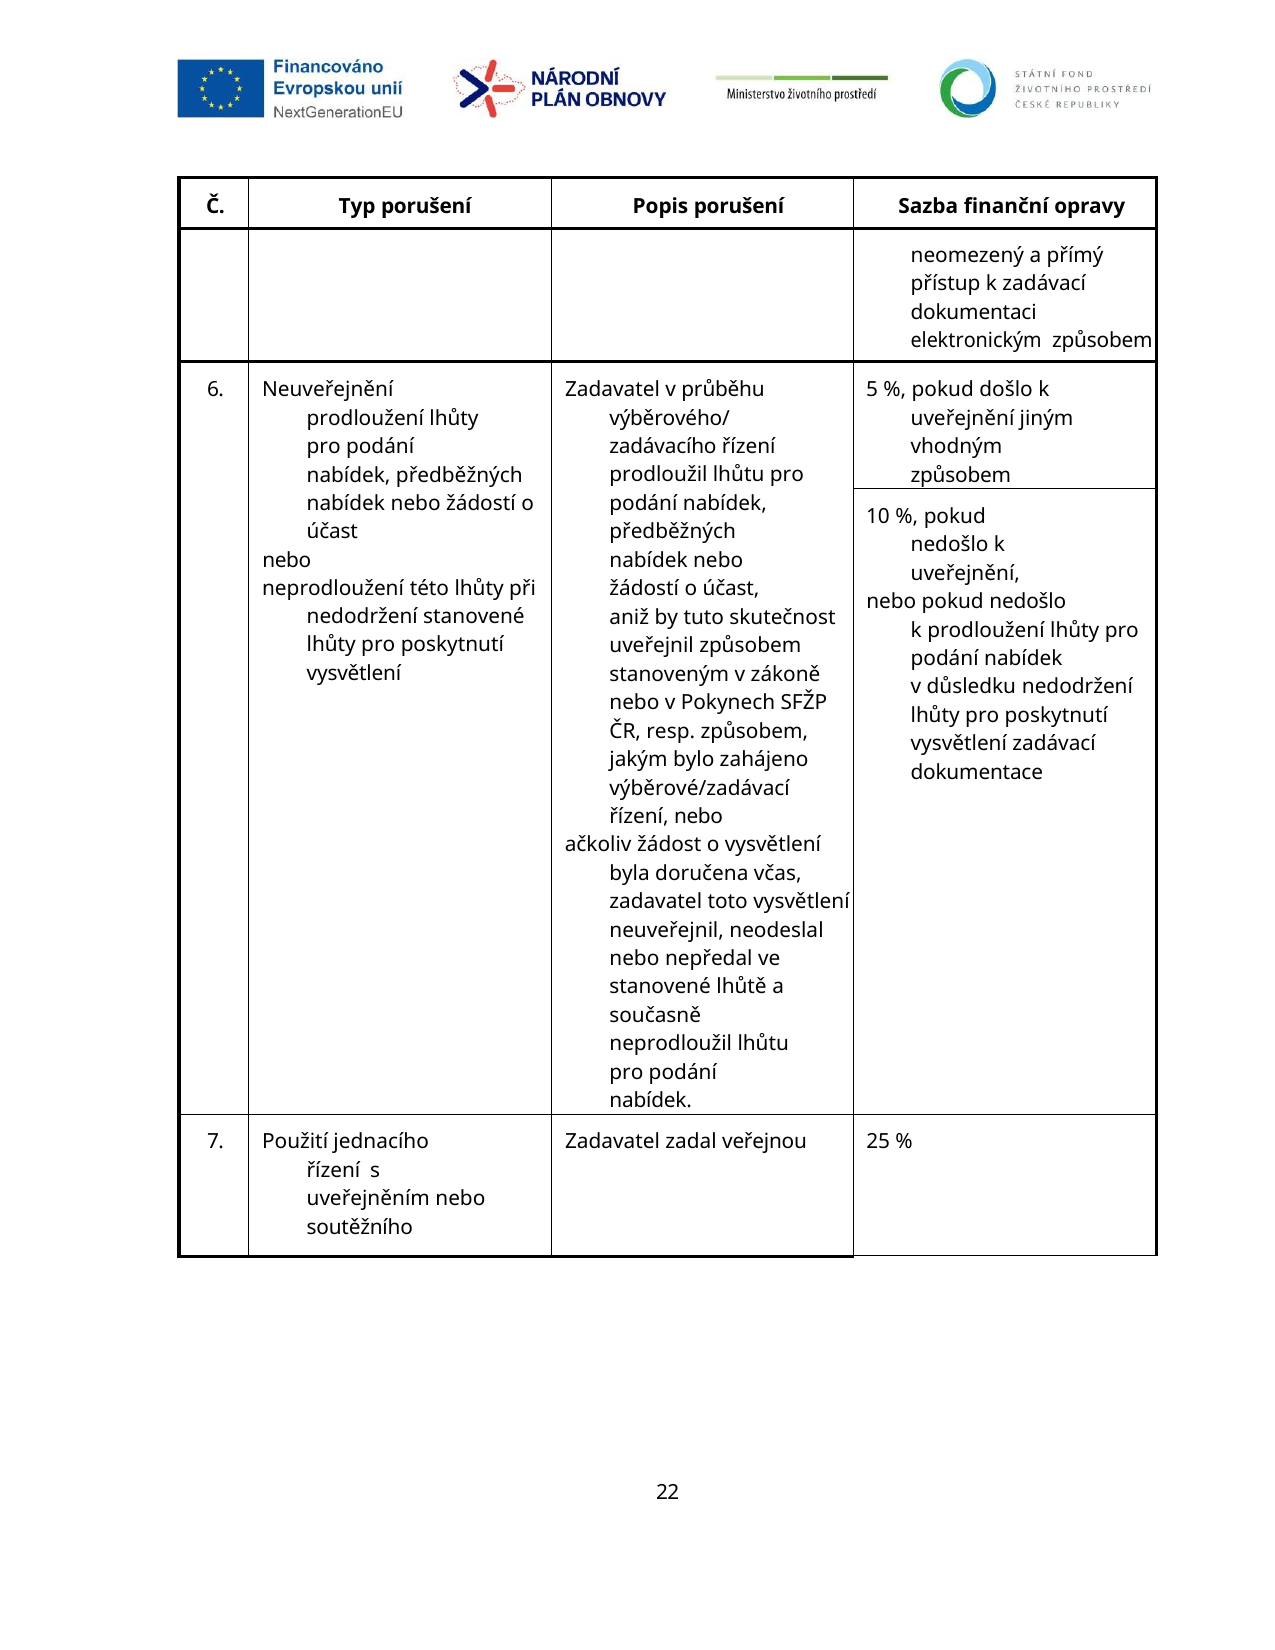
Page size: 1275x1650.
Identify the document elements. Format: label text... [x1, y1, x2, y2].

table_cell [181, 230, 248, 359]
table_header Typ porušení [249, 179, 551, 227]
table_cell neomezený a přímý přístup k zadávací dokumentaci elektronickým způsobem [854, 230, 1155, 359]
table_header Popis porušení [552, 179, 853, 227]
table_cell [249, 1115, 551, 1255]
table_cell 6. [181, 363, 248, 1114]
table_header Sazba finanční opravy [854, 179, 1155, 227]
picture [177, 58, 1152, 118]
table_cell Neuveřejnění prodloužení lhůty pro podání nabídek, předběžných nabídek nebo žádostí o účast nebo neprodloužení této lhůty při nedodržení stanovené lhůty pro poskytnutí vysvětlení [249, 363, 551, 1114]
table_cell Zadavatel v průběhu výběrového/zadávacího řízení prodloužil lhůtu pro podání nabídek, předběžných nabídek nebo žádostí o účast, aniž by tuto skutečnost uveřejnil způsobem stanoveným v zákoně nebo v Pokynech SFŽP ČR, resp. způsobem, jakým bylo zahájeno výběrové/zadávací řízení, nebo ačkoliv žádost o vysvětlení byla doručena včas, zadavatel toto vysvětlení neuveřejnil, neodeslal nebo nepředal ve stanovené lhůtě a současně neprodloužil lhůtu pro podání nabídek. [552, 363, 853, 1114]
table_cell 5 %, pokud došlo k uveřejnění jiným vhodným způsobem [854, 363, 1155, 488]
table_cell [552, 1115, 853, 1255]
table_cell [249, 230, 551, 359]
table_cell [552, 230, 853, 359]
table_cell 7. [181, 1115, 248, 1255]
table_header Č. [181, 179, 248, 227]
table_cell 10 %, pokud nedošlo k uveřejnění, nebo pokud nedošlo k prodloužení lhůty pro podání nabídek v důsledku nedodržení lhůty pro poskytnutí vysvětlení zadávací dokumentace [854, 489, 1155, 1114]
table_cell 25 % [854, 1115, 1155, 1255]
